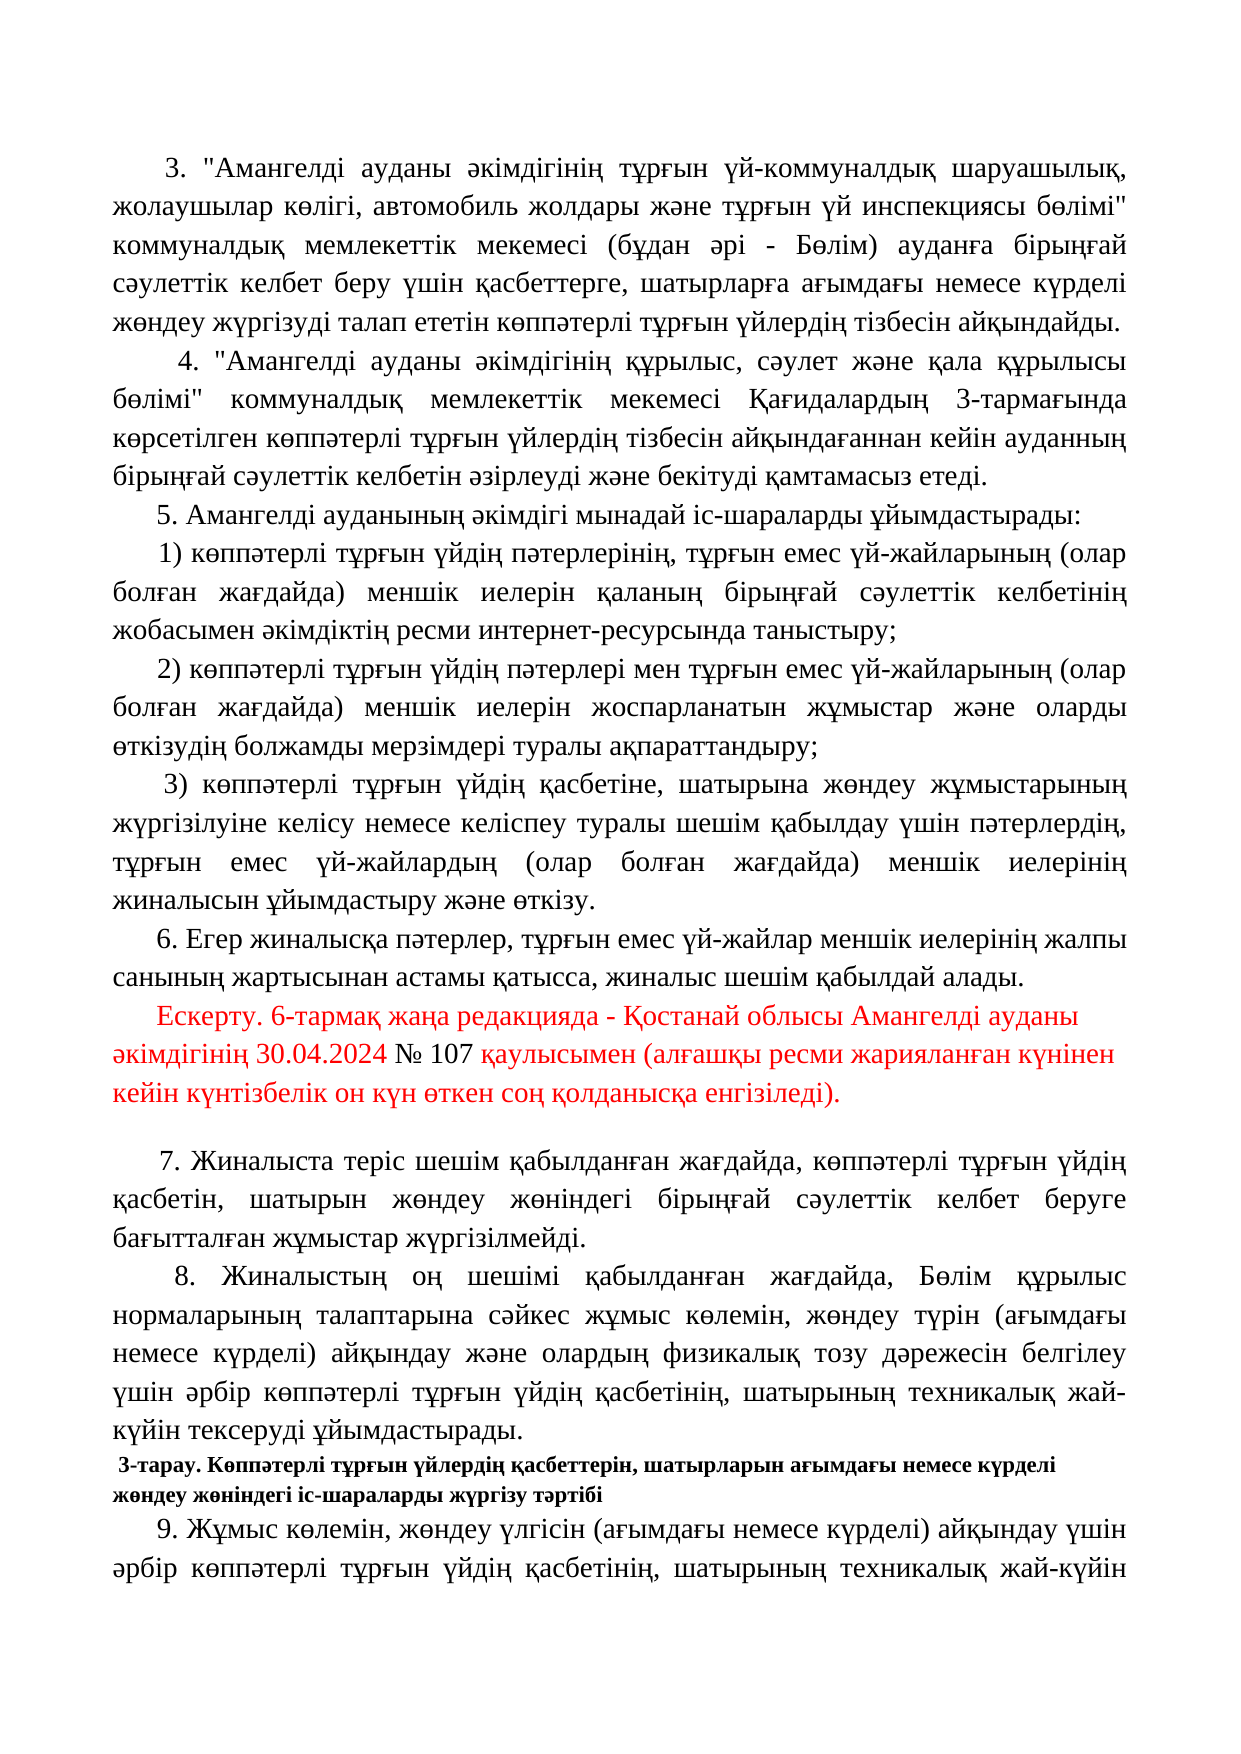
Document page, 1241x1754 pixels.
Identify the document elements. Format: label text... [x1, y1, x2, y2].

text 3) көппәтерлі тұрғын үйдің қасбетіне, шатырына жөндеу жұмыстарының жүргізілуіне келісу немесе келіспеу туралы шешім қабылдау үшін пәтерлердің, тұрғын емес үй-жайлардың (олар болған жағдайда) меншік иелерінің жиналысын ұйымдастыру және өткізу. [112, 767, 1128, 916]
text 5. Амангелді ауданының әкімдігі мынадай іс-шараларды ұйымдастырады: [112, 497, 1128, 530]
text 2) көппәтерлі тұрғын үйдің пәтерлері мен тұрғын емес үй-жайларының (олар болған жағдайда) меншік иелерін жоспарланатын жұмыстар және оларды өткізудің болжамды мерзімдері туралы ақпараттандыру; [112, 651, 1128, 762]
text 7. Жиналыста теріс шешім қабылданған жағдайда, көппәтерлі тұрғын үйдің қасбетін, шатырын жөндеу жөніндегі бірыңғай сәулеттік келбет беруге бағытталған жұмыстар жүргізілмейді. [112, 1143, 1128, 1253]
text 3. "Амангелді ауданы әкімдігінің тұрғын үй-коммуналдық шаруашылық, жолаушылар көлігі, автомобиль жолдары және тұрғын үй инспекциясы бөлімі" коммуналдық мемлекеттік мекемесі (бұдан әрі - Бөлім) ауданға бірыңғай сәулеттік келбет беру үшін қасбеттерге, шатырларға ағымдағы немесе күрделі жөндеу жүргізуді талап ететін көппәтерлі тұрғын үйлердің тізбесін айқындайды. [112, 150, 1128, 338]
text Ескерту. 6-тармақ жаңа редакцияда - Қостанай облысы Амангелді ауданы әкімдігінің 30.04.2024 № 107 қаулысымен (алғашқы ресми жарияланған күнінен кейін күнтізбелік он күн өткен соң қолданысқа енгізіледі). [112, 998, 1128, 1139]
text 3-тарау. Көппәтерлі тұрғын үйлердің қасбеттерін, шатырларын ағымдағы немесе күрделі жөндеу жөніндегі іс-шараларды жүргізу тәртібі [112, 1451, 1128, 1507]
text 1) көппәтерлі тұрғын үйдің пәтерлерінің, тұрғын емес үй-жайларының (олар болған жағдайда) меншік иелерін қаланың бірыңғай сәулеттік келбетінің жобасымен әкімдіктің ресми интернет-ресурсында таныстыру; [112, 535, 1128, 646]
text 6. Егер жиналысқа пәтерлер, тұрғын емес үй-жайлар меншік иелерінің жалпы санының жартысынан астамы қатысса, жиналыс шешім қабылдай алады. [112, 921, 1128, 993]
text 8. Жиналыстың оң шешімі қабылданған жағдайда, Бөлім құрылыс нормаларының талаптарына сәйкес жұмыс көлемін, жөндеу түрін (ағымдағы немесе күрделі) айқындау және олардың физикалық тозу дәрежесін белгілеу үшін әрбір көппәтерлі тұрғын үйдің қасбетінің, шатырының техникалық жай-күйін тексеруді ұйымдастырады. [112, 1258, 1128, 1446]
text 4. "Амангелді ауданы әкімдігінің құрылыс, сәулет және қала құрылысы бөлімі" коммуналдық мемлекеттік мекемесі Қағидалардың 3-тармағында көрсетілген көппәтерлі тұрғын үйлердің тізбесін айқындағаннан кейін ауданның бірыңғай сәулеттік келбетін әзірлеуді және бекітуді қамтамасыз етеді. [112, 343, 1128, 492]
